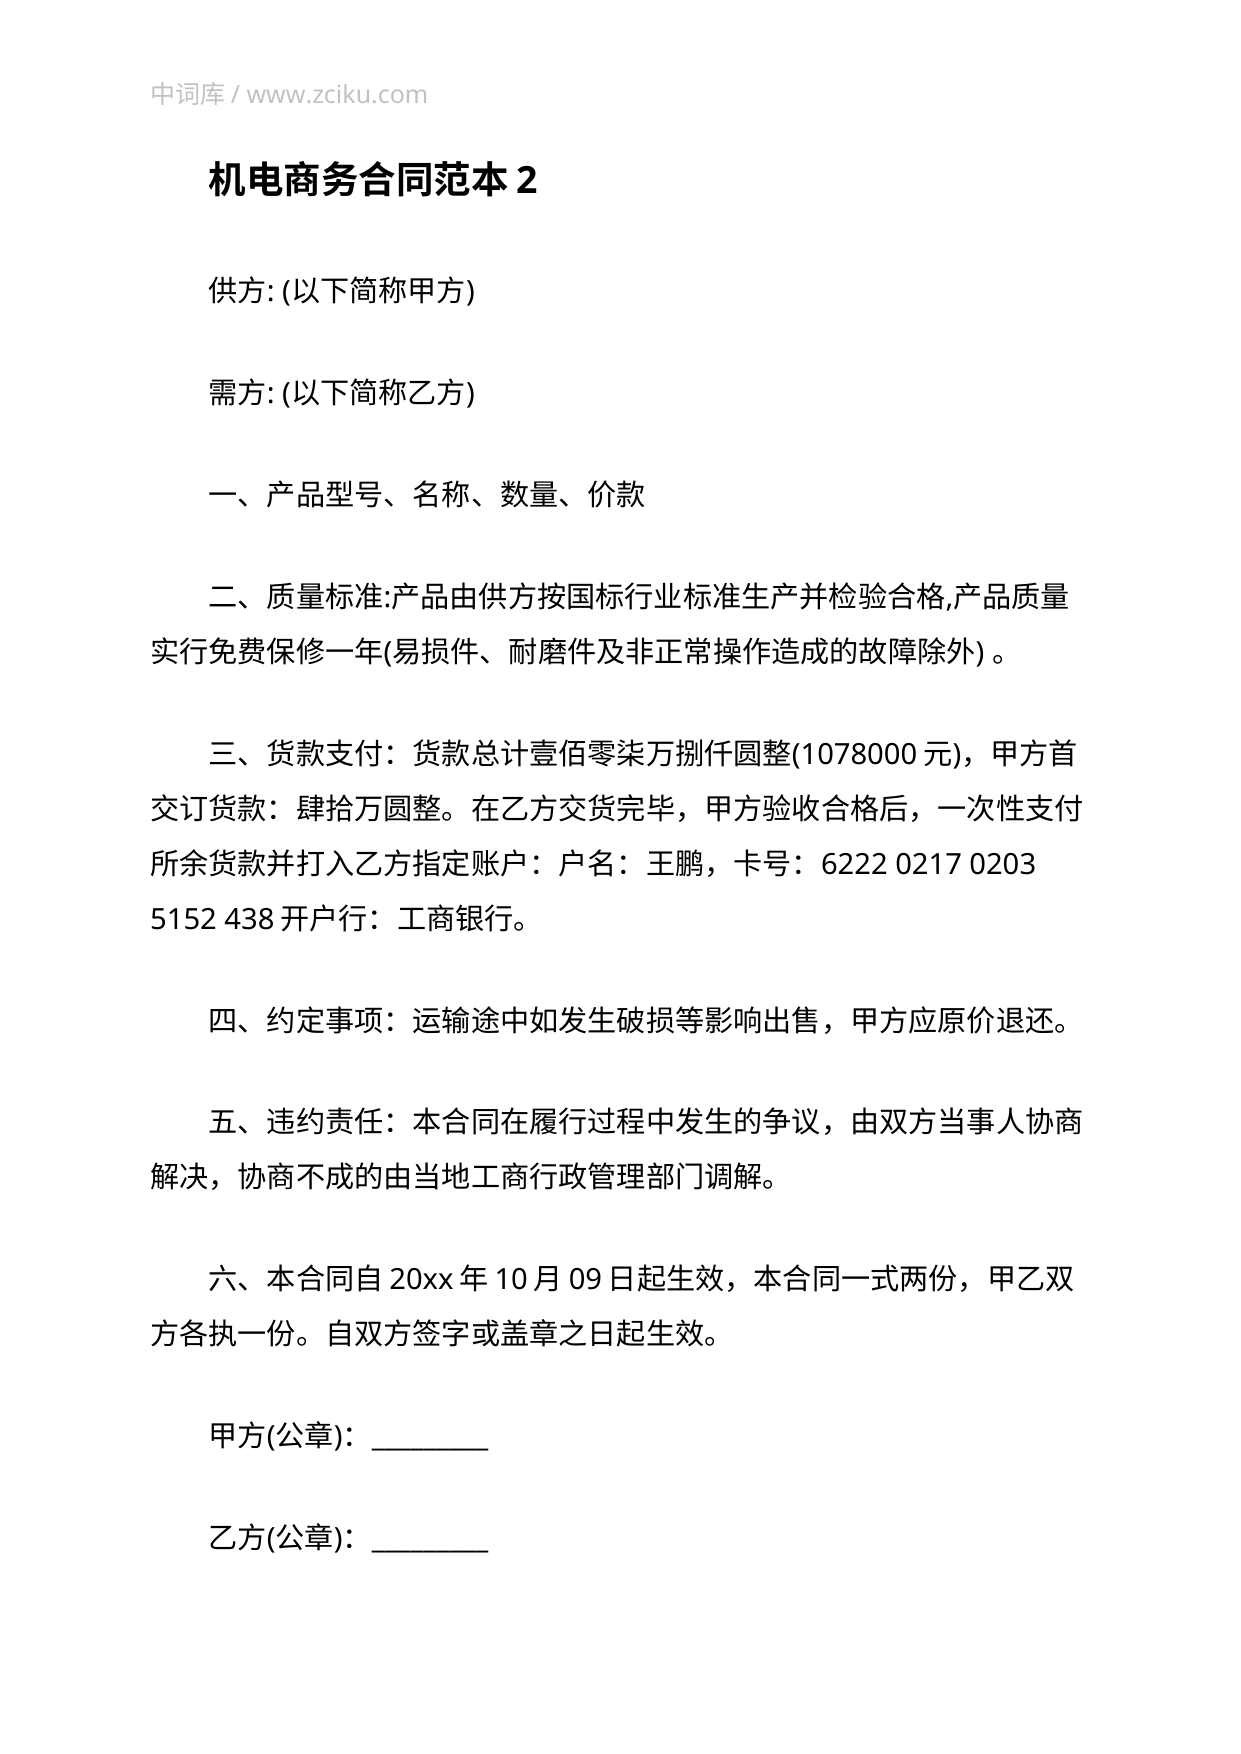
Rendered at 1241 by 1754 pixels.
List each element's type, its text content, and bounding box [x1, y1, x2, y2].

text 二、质量标准:产品由供方按国标行业标准生产并检验合格,产品质量实行免费保修一年(易损件、耐磨件及非正常操作造成的故障除外) 。 [150, 573, 1090, 671]
text 三、货款支付：货款总计壹佰零柒万捌仟圆整(1078000元)，甲方首交订货款：肆拾万圆整。在乙方交货完毕，甲方验收合格后，一次性支付所余货款并打入乙方指定账户：户名：王鹏，卡号：6222 0217 0203 5152 438开户行：工商银行。 [150, 730, 1090, 938]
text 六、本合同自20xx年10月09日起生效，本合同一式两份，甲乙双方各执一份。自双方签字或盖章之日起生效。 [150, 1256, 1090, 1353]
text 一、产品型号、名称、数量、价款 [150, 472, 1090, 514]
text 机电商务合同范本2 [150, 150, 1090, 204]
text 四、约定事项：运输途中如发生破损等影响出售，甲方应原价退还。 [150, 997, 1090, 1039]
text 乙方(公章)：_________ [150, 1514, 1090, 1557]
text 甲方(公章)：_________ [150, 1412, 1090, 1455]
text 五、违约责任：本合同在履行过程中发生的争议，由双方当事人协商解决，协商不成的由当地工商行政管理部门调解。 [150, 1099, 1090, 1196]
text 需方: (以下简称乙方) [150, 369, 1090, 412]
text 供方: (以下简称甲方) [150, 268, 1090, 310]
